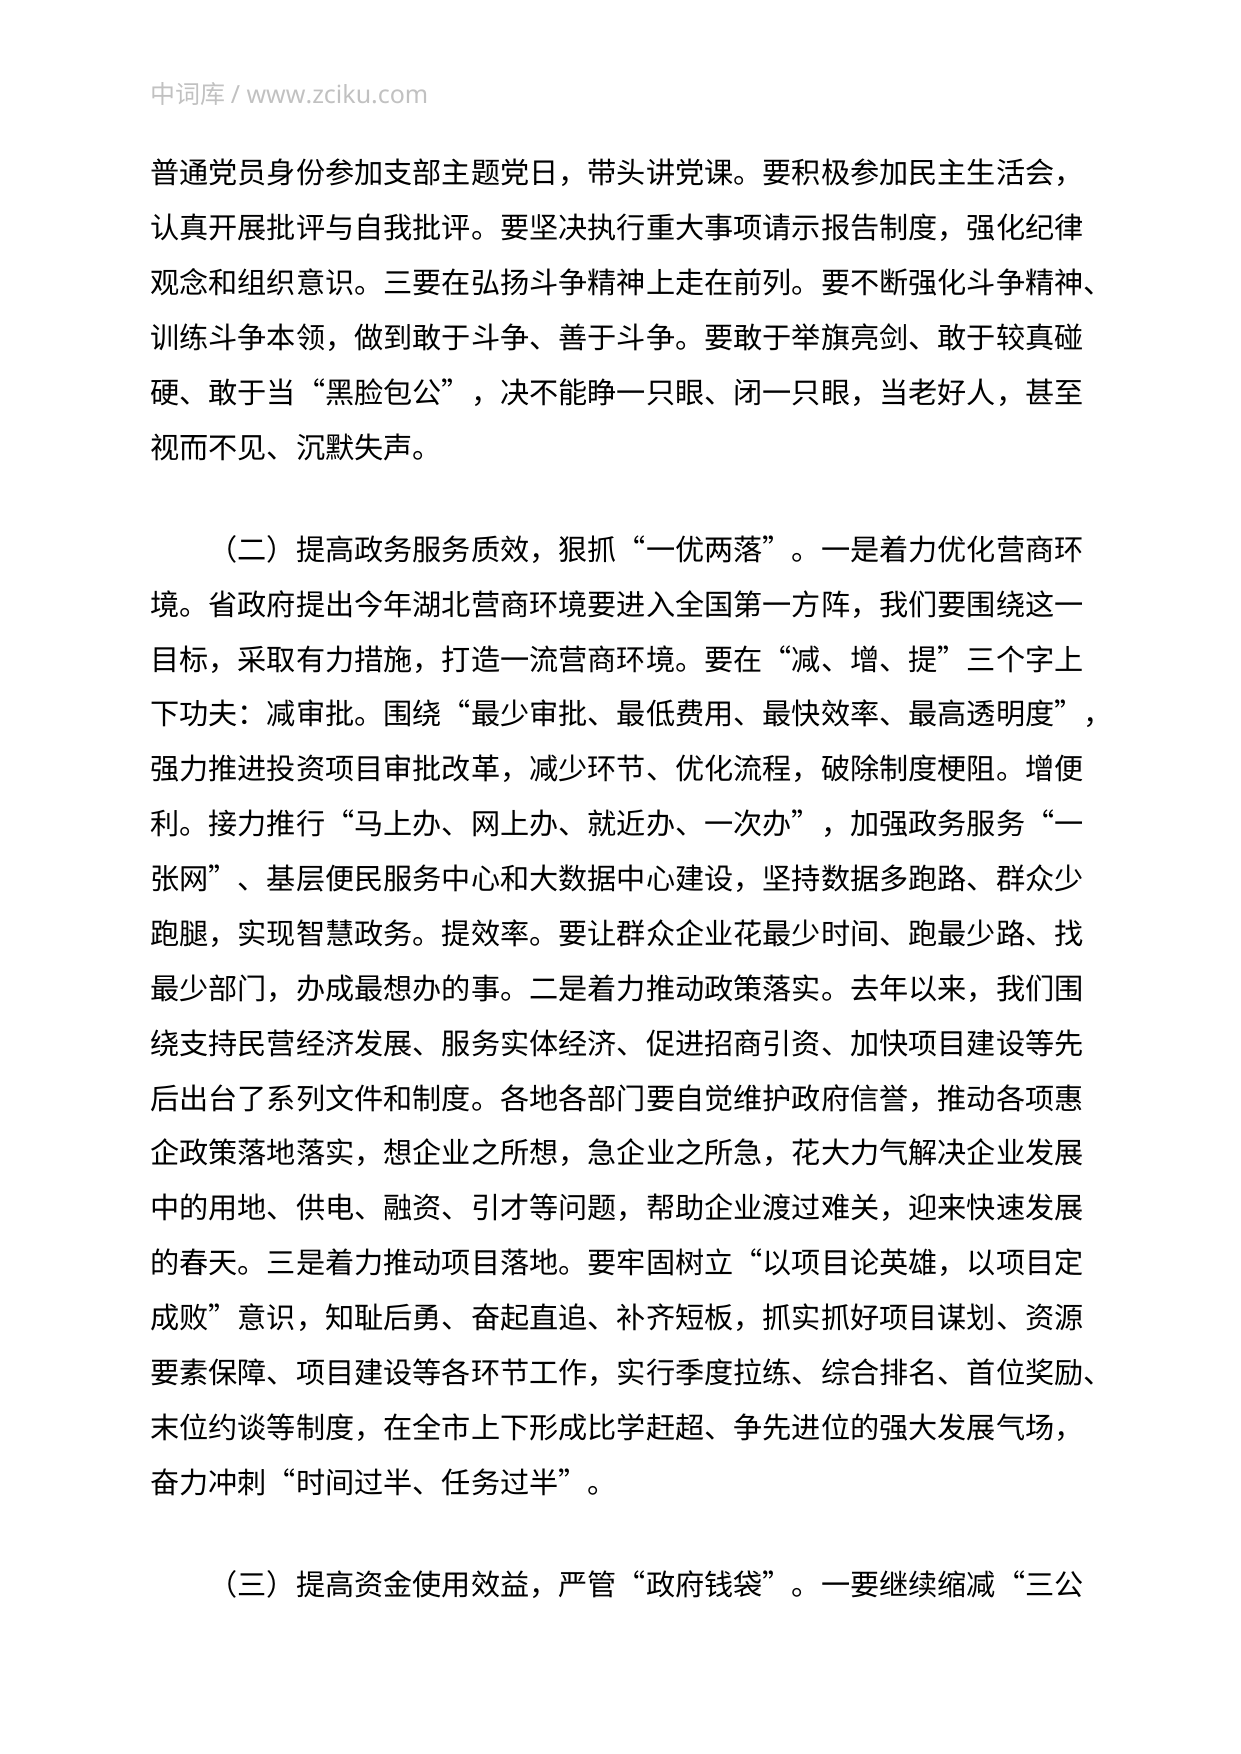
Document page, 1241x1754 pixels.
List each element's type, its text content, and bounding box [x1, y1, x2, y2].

text （二）提高政务服务质效，狠抓“一优两落”。一是着力优化营商环境。省政府提出今年湖北营商环境要进入全国第一方阵，我们要围绕这一目标，采取有力措施，打造一流营商环境。要在“减、增、提”三个字上下功夫：减审批。围绕“最少审批、最低费用、最快效率、最高透明度”，强力推进投资项目审批改革，减少环节、优化流程，破除制度梗阻。增便利。接力推行“马上办、网上办、就近办、一次办”，加强政务服务“一张网”、基层便民服务中心和大数据中心建设，坚持数据多跑路、群众少跑腿，实现智慧政务。提效率。要让群众企业花最少时间、跑最少路、找最少部门，办成最想办的事。二是着力推动政策落实。去年以来，我们围绕支持民营经济发展、服务实体经济、促进招商引资、加快项目建设等先后出台了系列文件和制度。各地各部门要自觉维护政府信誉，推动各项惠企政策落地落实，想企业之所想，急企业之所急，花大力气解决企业发展中的用地、供电、融资、引才等问题，帮助企业渡过难关，迎来快速发展的春天。三是着力推动项目落地。要牢固树立“以项目论英雄，以项目定成败”意识，知耻后勇、奋起直追、补齐短板，抓实抓好项目谋划、资源要素保障、项目建设等各环节工作，实行季度拉练、综合排名、首位奖励、末位约谈等制度，在全市上下形成比学赶超、争先进位的强大发展气场，奋力冲刺“时间过半、任务过半”。 [150, 526, 1090, 1502]
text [150, 150, 1090, 467]
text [150, 1561, 1090, 1603]
